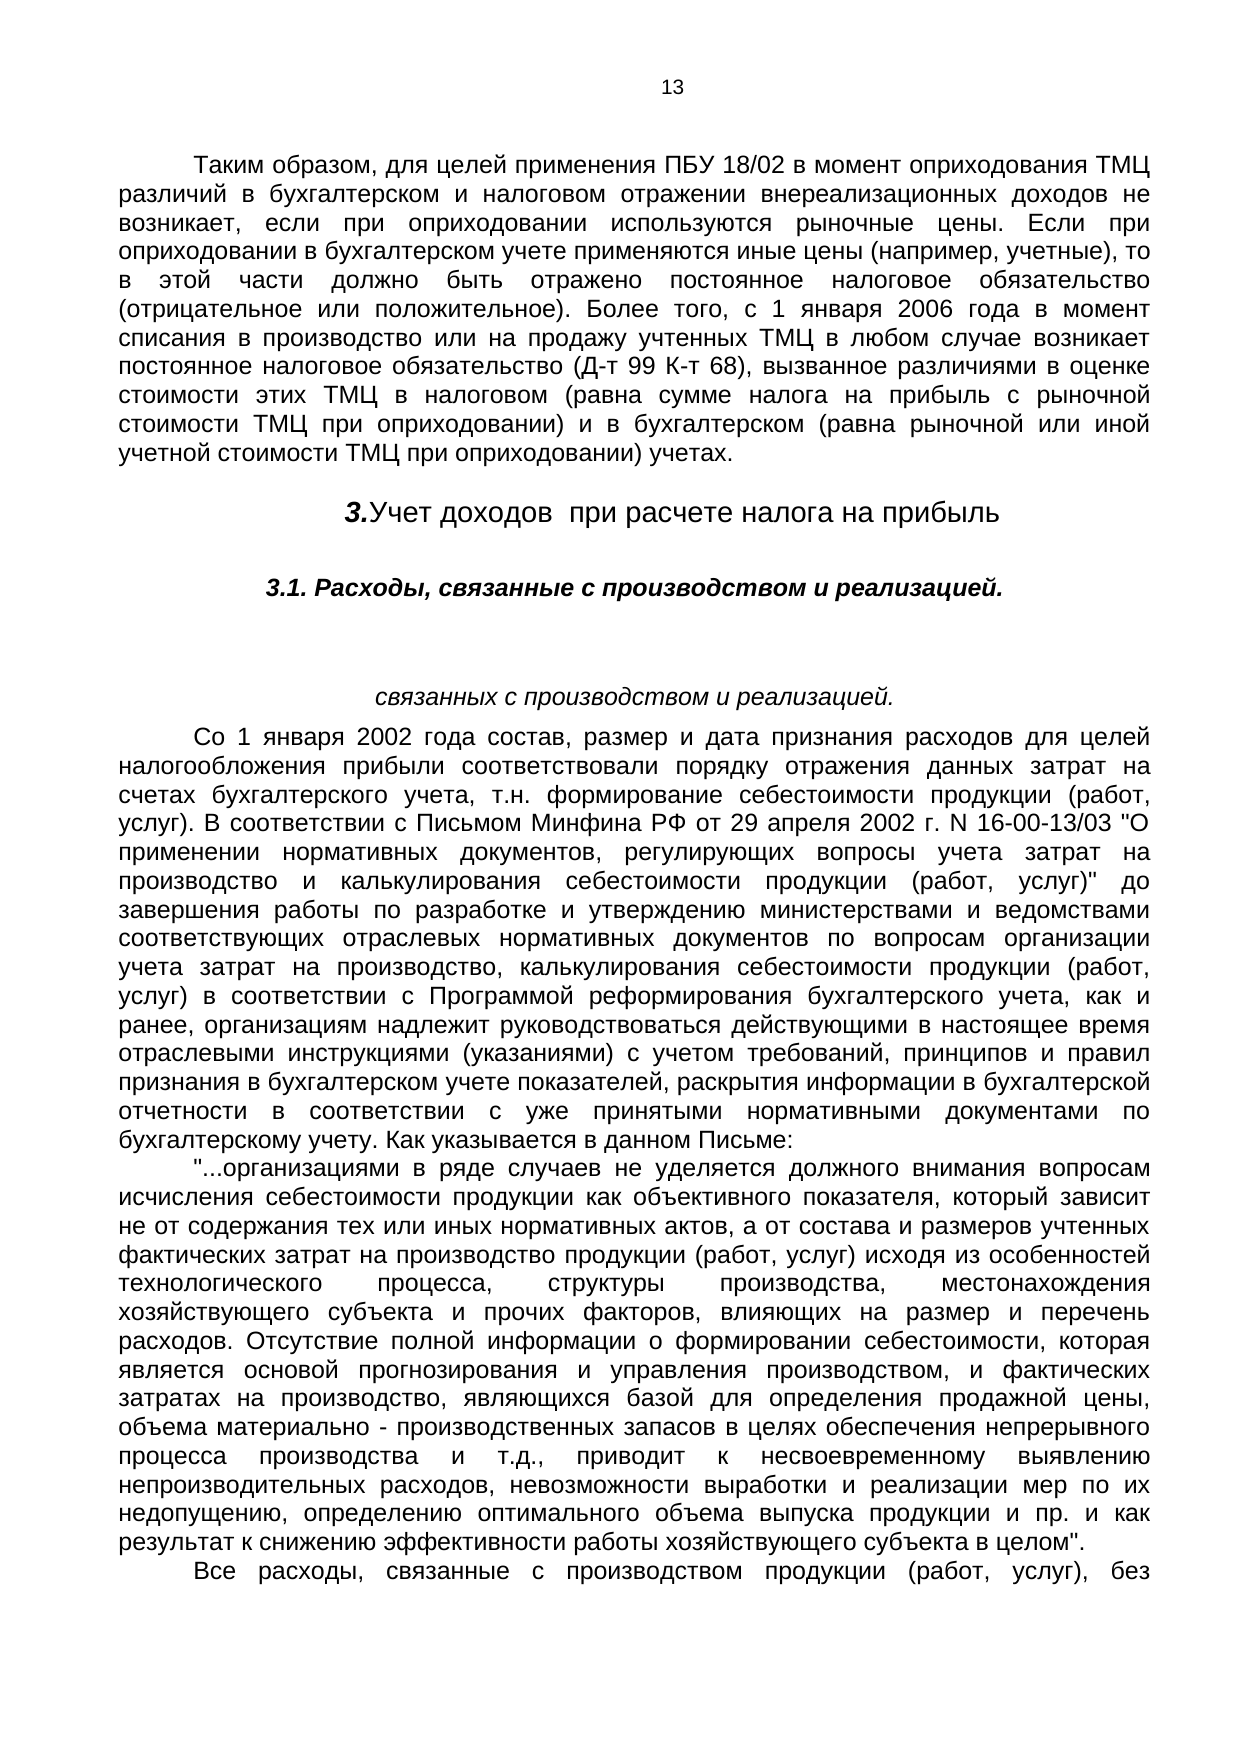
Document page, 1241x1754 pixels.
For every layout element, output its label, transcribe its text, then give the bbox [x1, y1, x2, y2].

text Со 1 января 2002 года состав, размер и дата признания расходов для целей налогообложения прибыли соответствовали порядку отражения данных затрат на счетах бухгалтерского учета, т.н. формирование себестоимости продукции (работ, услуг). В соответствии с Письмом Минфина РФ от 29 апреля . N 16-00-13/03 "О применении нормативных документов, регулирующих вопросы учета затрат на производство и калькулирования себестоимости продукции (работ, услуг)" до завершения работы по разработке и утверждению министерствами и ведомствами соответствующих отраслевых нормативных документов по вопросам организации учета затрат на производство, калькулирования себестоимости продукции (работ, услуг) в соответствии с Программой реформирования бухгалтерского учета, как и ранее, организациям надлежит руководствоваться действующими в настоящее время отраслевыми инструкциями (указаниями) с учетом требований, принципов и правил признания в бухгалтерском учете показателей, раскрытия информации в бухгалтерской отчетности в соответствии с уже принятыми нормативными документами по бухгалтерскому учету. Как указывается в данном Письме: [118, 722, 1152, 1153]
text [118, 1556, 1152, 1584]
text "...организациями в ряде случаев не уделяется должного внимания вопросам исчисления себестоимости продукции как объективного показателя, который зависит не от содержания тех или иных нормативных актов, а от состава и размеров учтенных фактических затрат на производство продукции (работ, услуг) исходя из особенностей технологического процесса, структуры производства, местонахождения хозяйствующего субъекта и прочих факторов, влияющих на размер и перечень расходов. Отсутствие полной информации о формировании себестоимости, которая является основой прогнозирования и управления производством, и фактических затратах на производство, являющихся базой для определения продажной цены, объема материально - производственных запасов в целях обеспечения непрерывного процесса производства и т.д., приводит к несвоевременному выявлению непроизводительных расходов, невозможности выработки и реализации мер по их недопущению, определению оптимального объема выпуска продукции и пр. и как результат к снижению эффективности работы хозяйствующего субъекта в целом". [118, 1153, 1152, 1556]
subtitle связанных с производством и реализацией. [118, 653, 1152, 711]
subtitle 3.1. Расходы, связанные с производством и реализацией. [118, 573, 1152, 602]
text Таким образом, для целей применения ПБУ 18/02 в момент оприходования ТМЦ различий в бухгалтерском и налоговом отражении внереализационных доходов не возникает, если при оприходовании используются рыночные цены. Если при оприходовании в бухгалтерском учете применяются иные цены (например, учетные), то в этой части должно быть отражено постоянное налоговое обязательство (отрицательное или положительное). Более того, с 1 января 2006 года в момент списания в производство или на продажу учтенных ТМЦ в любом случае возникает постоянное налоговое обязательство (Д-т 99 К-т 68), вызванное различиями в оценке стоимости этих ТМЦ в налоговом (равна сумме налога на прибыль с рыночной стоимости ТМЦ при оприходовании) и в бухгалтерском (равна рыночной или иной учетной стоимости ТМЦ при оприходовании) учетах. [118, 150, 1152, 466]
text 3.Учет доходов при расчете налога на прибыль [118, 495, 1152, 528]
